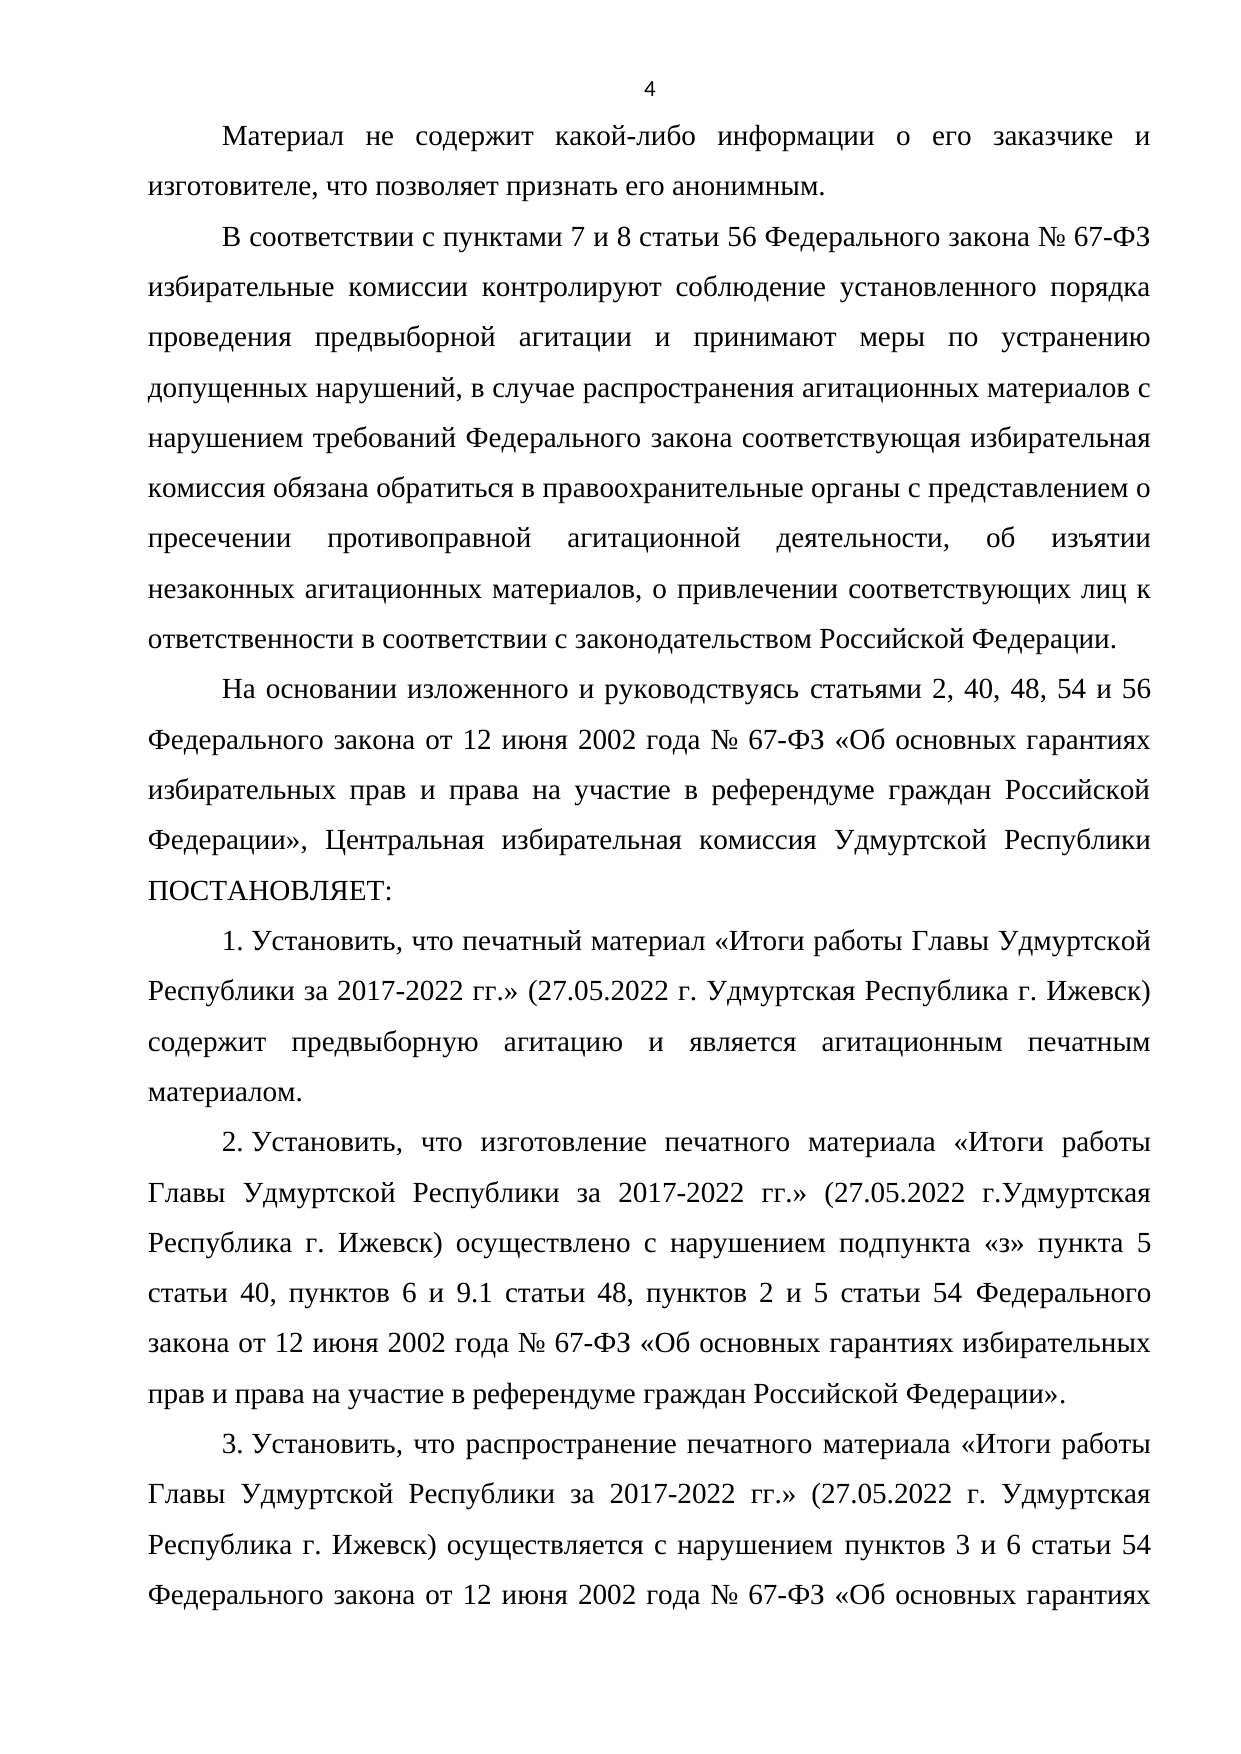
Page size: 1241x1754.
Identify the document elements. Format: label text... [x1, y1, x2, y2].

text Материал не содержит какой-либо информации о его заказчике и изготовителе, что позволяет признать его анонимным. [148, 118, 1152, 202]
text 1. Установить, что печатный материал «Итоги работы Главы Удмуртской Республики за 2017-2022 гг.» (27.05.2022 г. Удмуртская Республика г. Ижевск) содержит предвыборную агитацию и является агитационным печатным материалом. [148, 923, 1152, 1108]
text 2. Установить, что изготовление печатного материала «Итоги работы Главы Удмуртской Республики за 2017-2022 гг.» (27.05.2022 г.Удмуртская Республика г. Ижевск) осуществлено с нарушением подпункта «з» пункта 5 статьи 40, пунктов 6 и 9.1 статьи 48, пунктов 2 и 5 статьи 54 Федерального закона от 12 июня 2002 года № 67-ФЗ «Об основных гарантиях избирательных прав и права на участие в референдуме граждан Российской Федерации». [148, 1124, 1152, 1409]
text На основании изложенного и руководствуясь статьями 2, 40, 48, 54 и 56 Федерального закона от 12 июня 2002 года № 67-ФЗ «Об основных гарантиях избирательных прав и права на участие в референдуме граждан Российской Федерации», Центральная избирательная комиссия Удмуртской Республики ПОСТАНОВЛЯЕТ: [148, 672, 1152, 906]
text В соответствии с пунктами 7 и 8 статьи 56 Федерального закона № 67-ФЗ избирательные комиссии контролируют соблюдение установленного порядка проведения предвыборной агитации и принимают меры по устранению допущенных нарушений, в случае распространения агитационных материалов с нарушением требований Федерального закона соответствующая избирательная комиссия обязана обратиться в правоохранительные органы с представлением о пресечении противоправной агитационной деятельности, об изъятии незаконных агитационных материалов, о привлечении соответствующих лиц к ответственности в соответствии с законодательством Российской Федерации. [148, 219, 1152, 655]
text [148, 1426, 1152, 1611]
